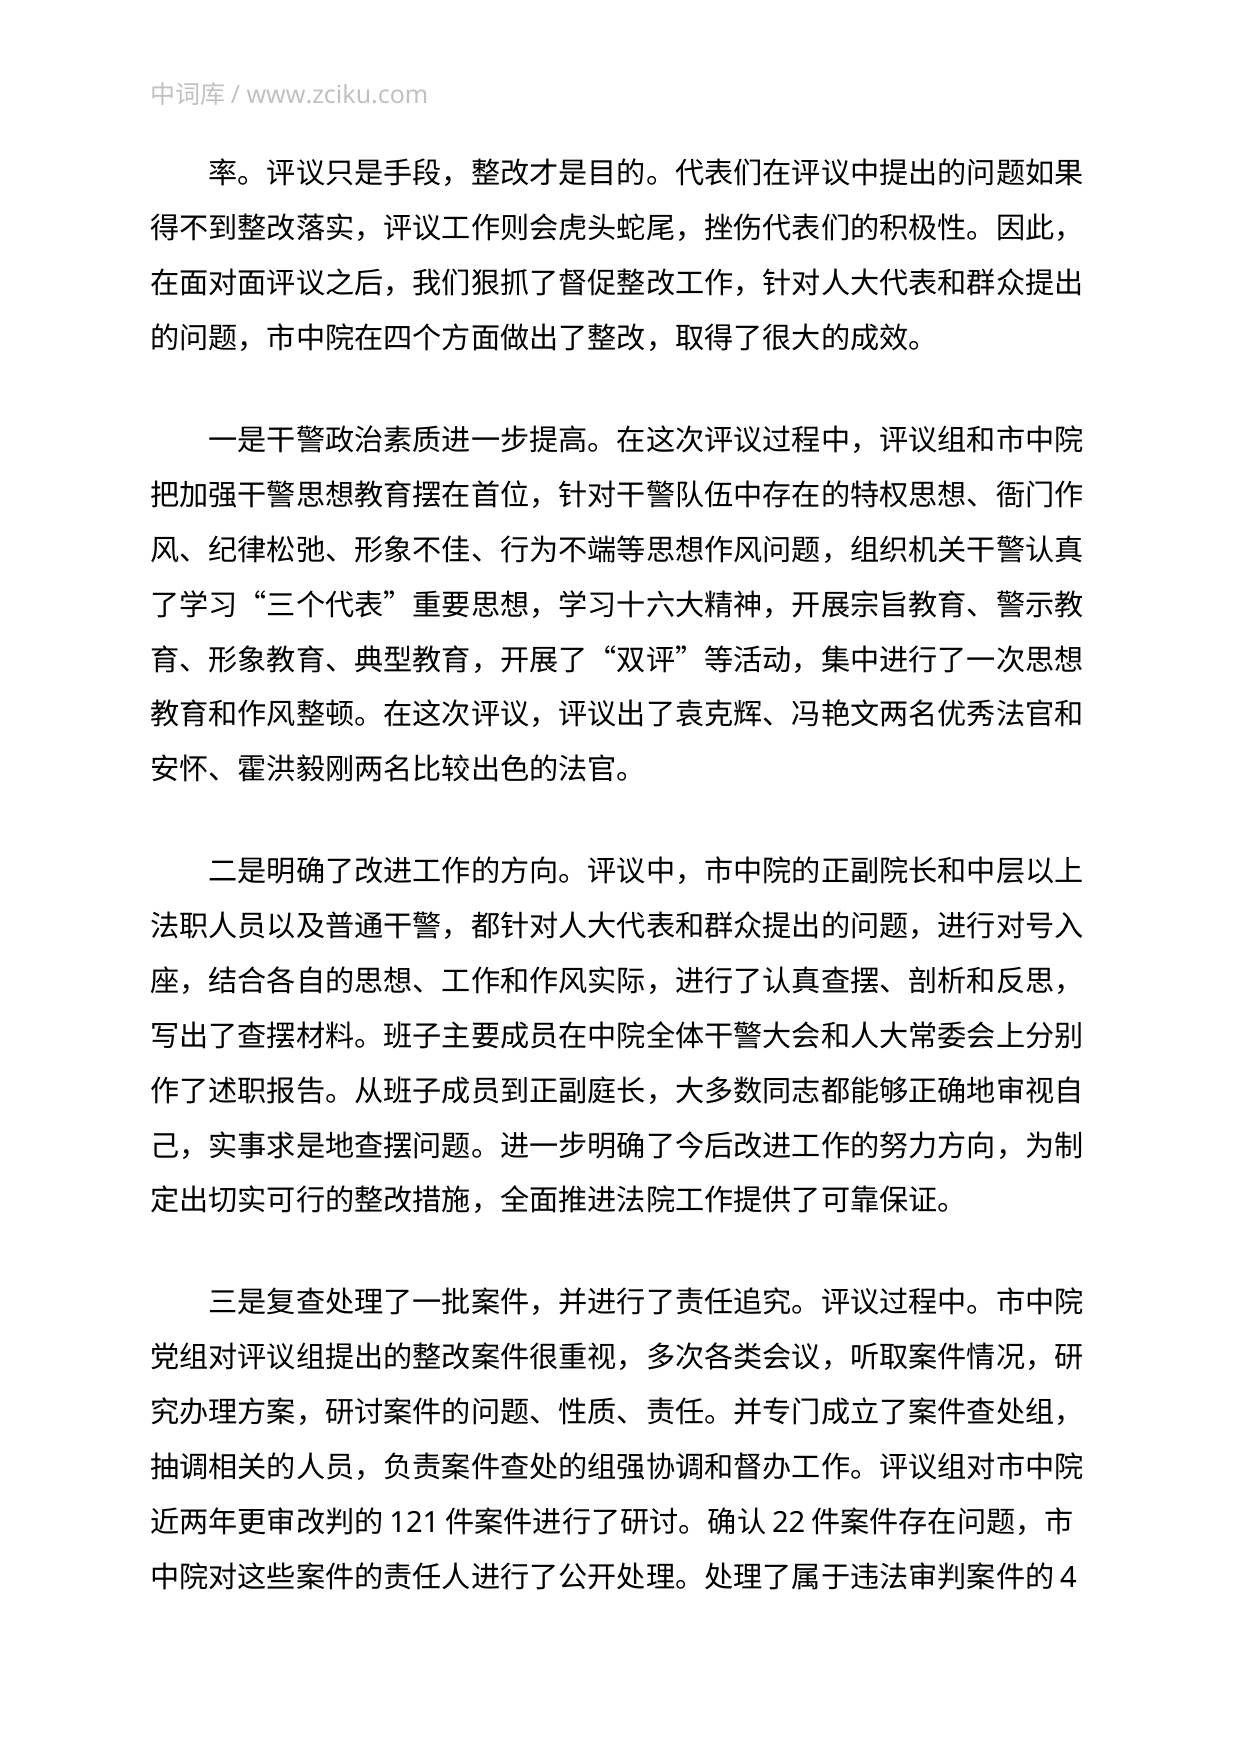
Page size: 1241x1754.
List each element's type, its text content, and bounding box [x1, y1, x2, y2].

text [150, 1279, 1090, 1596]
text 一是干警政治素质进一步提高。在这次评议过程中，评议组和市中院把加强干警思想教育摆在首位，针对干警队伍中存在的特权思想、衙门作风、纪律松弛、形象不佳、行为不端等思想作风问题，组织机关干警认真了学习“三个代表”重要思想，学习十六大精神，开展宗旨教育、警示教育、形象教育、典型教育，开展了“双评”等活动，集中进行了一次思想教育和作风整顿。在这次评议，评议出了袁克辉、冯艳文两名优秀法官和安怀、霍洪毅刚两名比较出色的法官。 [150, 416, 1090, 788]
text 二是明确了改进工作的方向。评议中，市中院的正副院长和中层以上法职人员以及普通干警，都针对人大代表和群众提出的问题，进行对号入座，结合各自的思想、工作和作风实际，进行了认真查摆、剖析和反思，写出了查摆材料。班子主要成员在中院全体干警大会和人大常委会上分别作了述职报告。从班子成员到正副庭长，大多数同志都能够正确地审视自己，实事求是地查摆问题。进一步明确了今后改进工作的努力方向，为制定出切实可行的整改措施，全面推进法院工作提供了可靠保证。 [150, 848, 1090, 1219]
text 率。评议只是手段，整改才是目的。代表们在评议中提出的问题如果得不到整改落实，评议工作则会虎头蛇尾，挫伤代表们的积极性。因此，在面对面评议之后，我们狠抓了督促整改工作，针对人大代表和群众提出的问题，市中院在四个方面做出了整改，取得了很大的成效。 [150, 150, 1090, 357]
